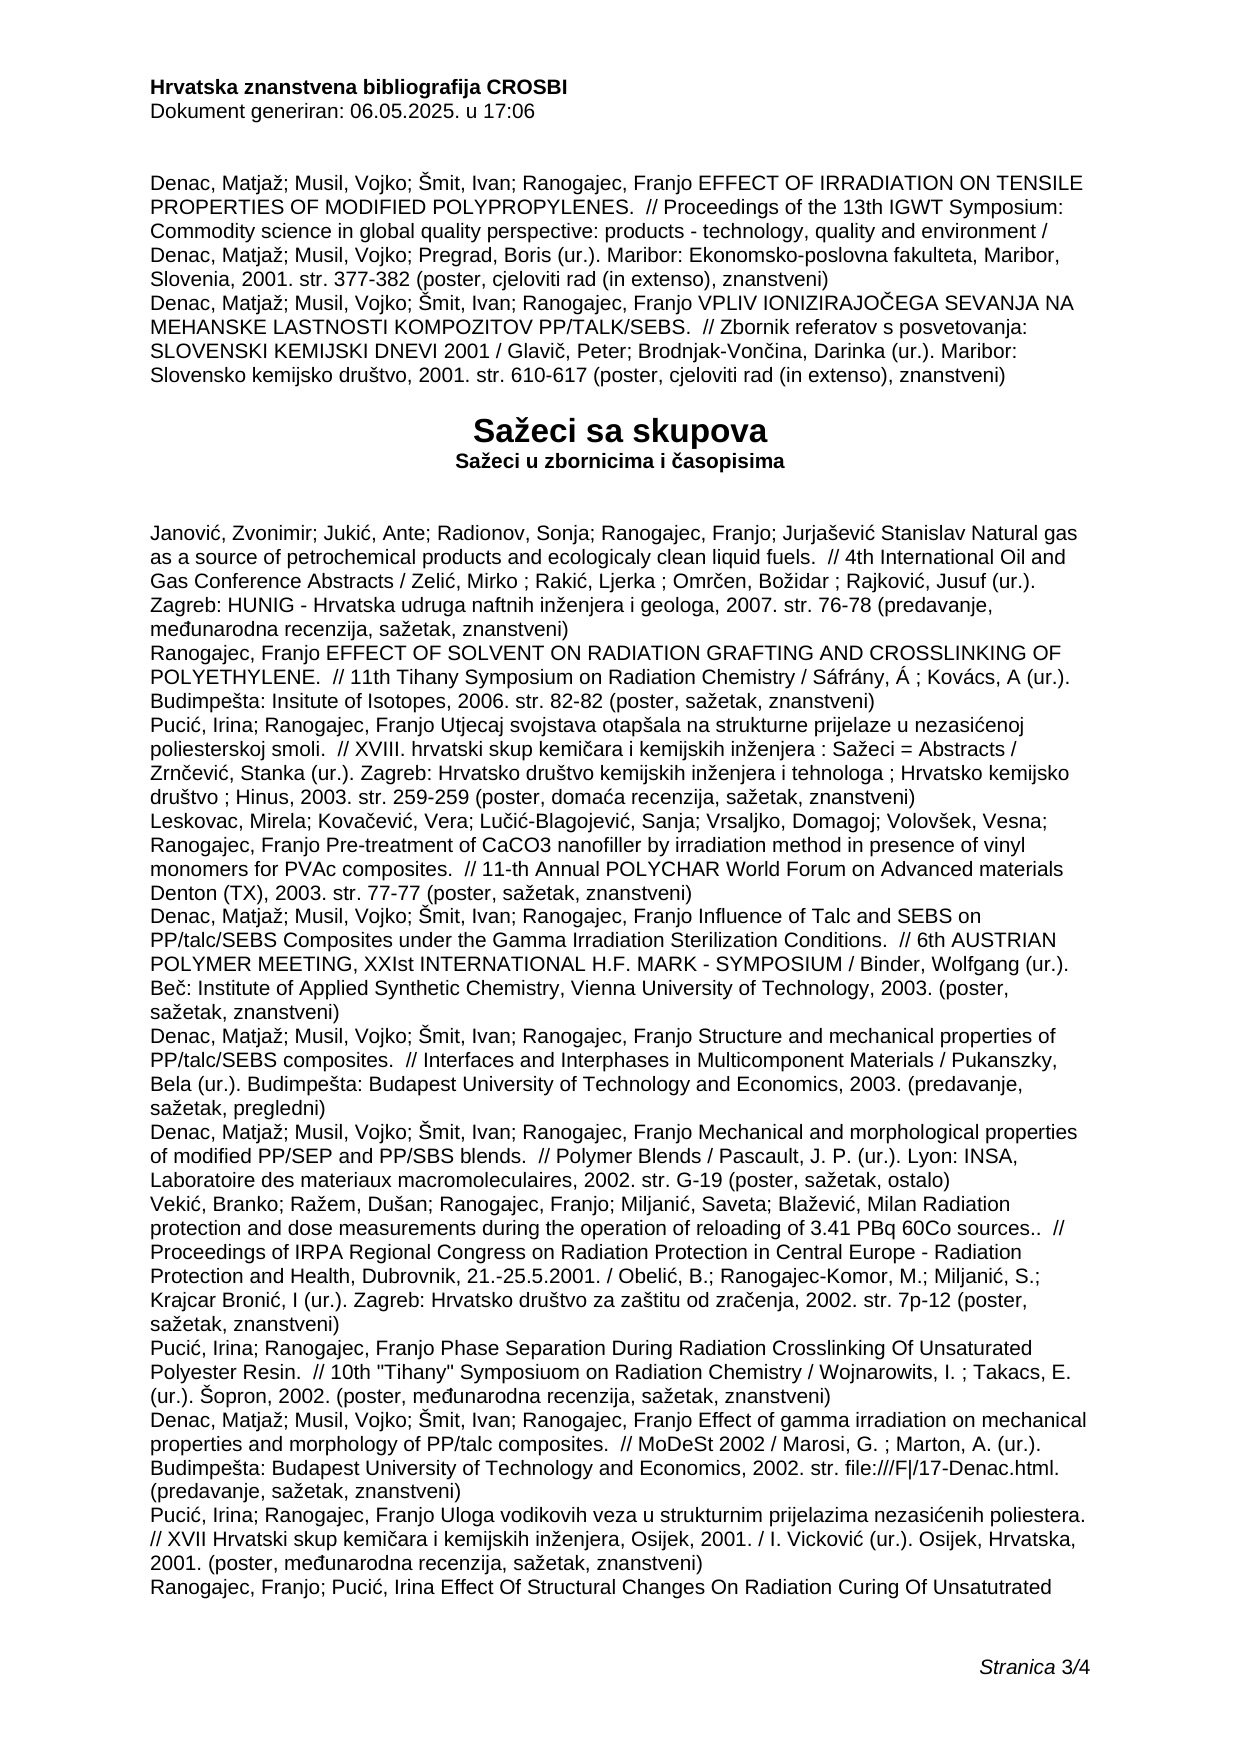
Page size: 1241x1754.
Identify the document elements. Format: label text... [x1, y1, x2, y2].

text Denac, Matjaž; Musil, Vojko; Šmit, Ivan; Ranogajec, Franjo [150, 291, 1090, 387]
text Janović, Zvonimir; Jukić, Ante; Radionov, Sonja; Ranogajec, Franjo; Jurjašević Stanislav [150, 521, 1090, 641]
text Pucić, Irina; Ranogajec, Franjo [150, 1503, 1090, 1575]
text Denac, Matjaž; Musil, Vojko; Šmit, Ivan; Ranogajec, Franjo [150, 1024, 1090, 1120]
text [150, 1575, 1090, 1599]
text Denac, Matjaž; Musil, Vojko; Šmit, Ivan; Ranogajec, Franjo [150, 904, 1090, 1024]
text Denac, Matjaž; Musil, Vojko; Šmit, Ivan; Ranogajec, Franjo [150, 1407, 1090, 1503]
subtitle Sažeci sa skupova [150, 411, 1090, 449]
text Leskovac, Mirela; Kovačević, Vera; Lučić-Blagojević, Sanja; Vrsaljko, Domagoj; Volovšek, Vesna; Ranogajec, Franjo [150, 808, 1090, 904]
text Denac, Matjaž; Musil, Vojko; Šmit, Ivan; Ranogajec, Franjo [150, 1120, 1090, 1192]
text Denac, Matjaž; Musil, Vojko; Šmit, Ivan; Ranogajec, Franjo [150, 171, 1090, 291]
text Pucić, Irina; Ranogajec, Franjo [150, 1336, 1090, 1407]
text Pucić, Irina; Ranogajec, Franjo [150, 713, 1090, 808]
text Vekić, Branko; Ražem, Dušan; Ranogajec, Franjo; Miljanić, Saveta; Blažević, Milan [150, 1192, 1090, 1336]
subtitle Sažeci u zbornicima i časopisima [150, 449, 1090, 473]
text Ranogajec, Franjo [150, 641, 1090, 713]
